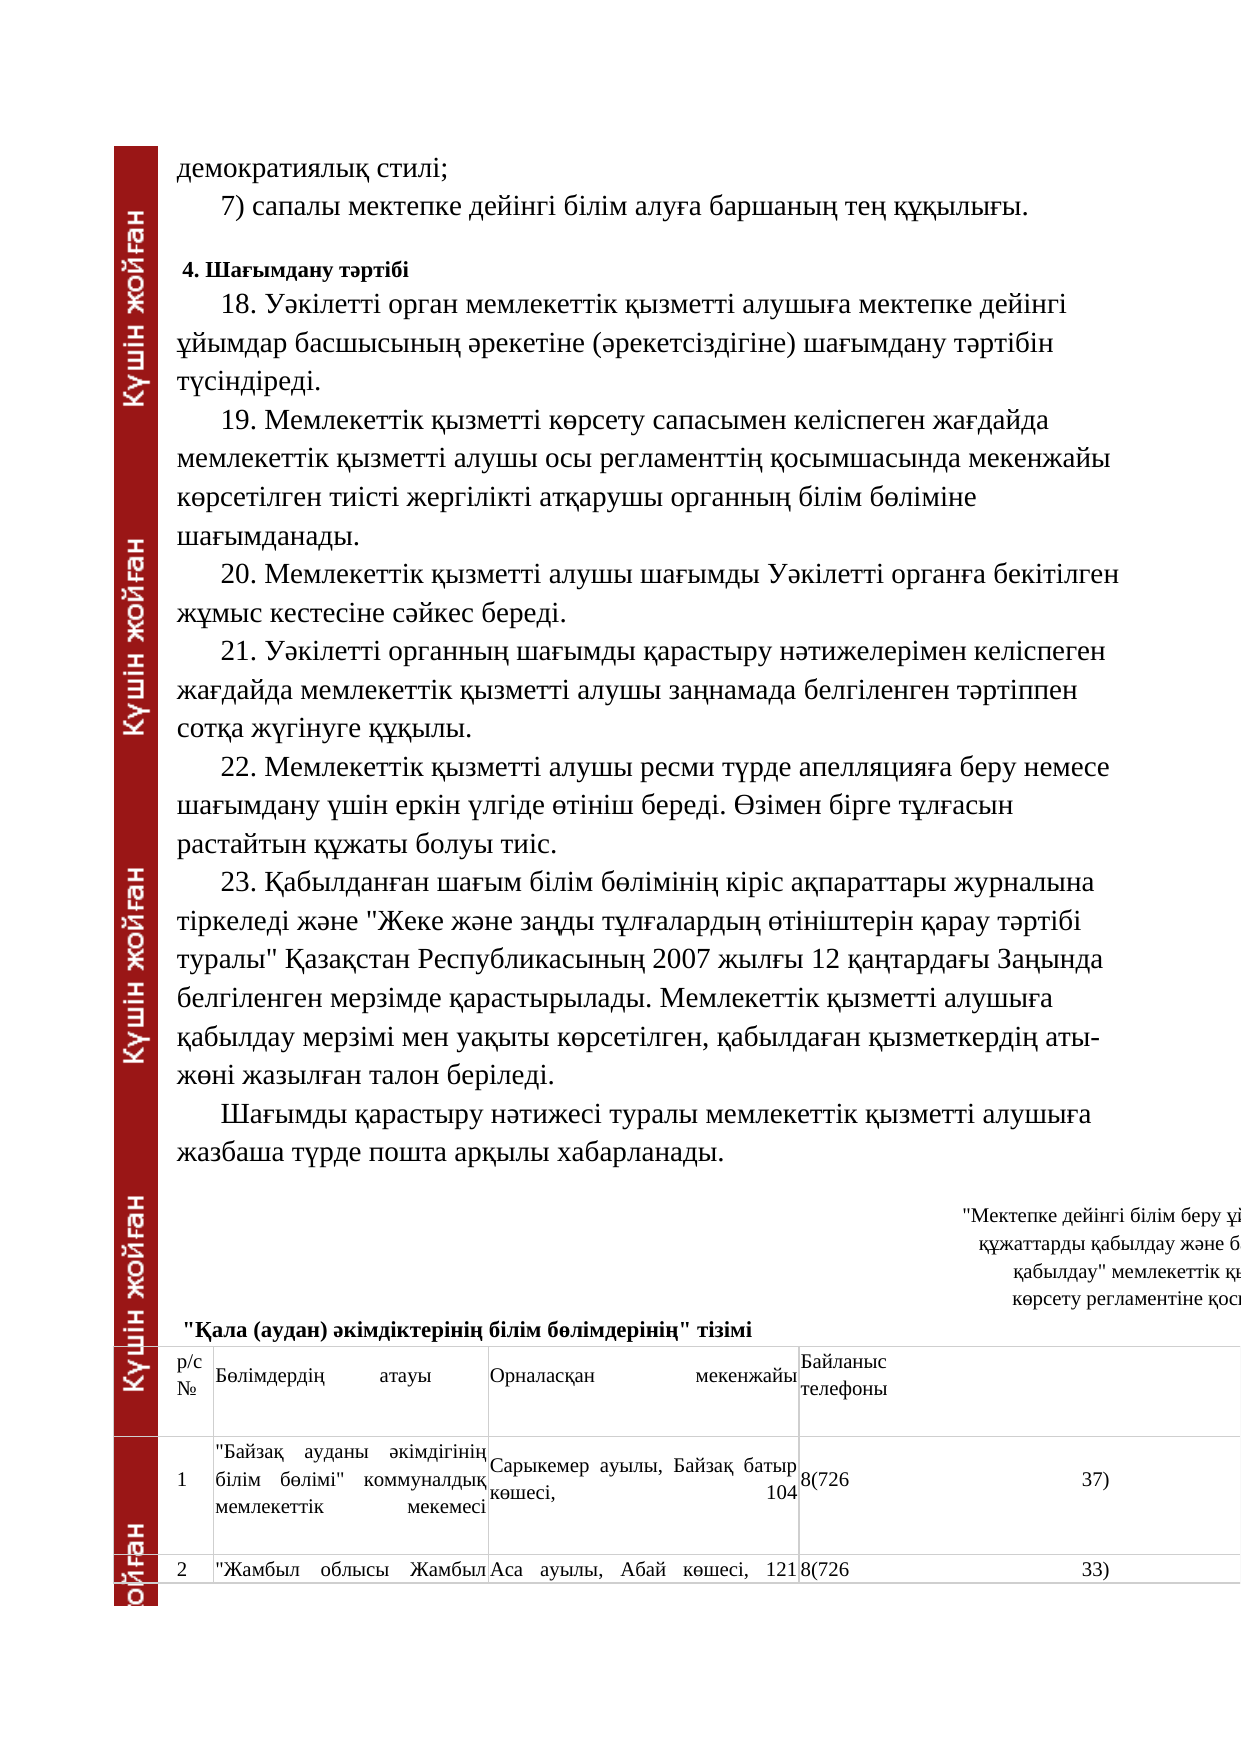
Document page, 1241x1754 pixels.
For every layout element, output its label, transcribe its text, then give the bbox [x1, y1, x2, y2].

table_header Бөлімдердің атауы [214, 1347, 488, 1436]
text "Қала (аудан) әкімдіктерінің білім бөлімдерінің" тізімі [112, 1316, 1128, 1342]
text 4. Шағымдану тәртібі [112, 256, 1128, 282]
table_cell Аса ауылы, Абай көшесі, 121 [489, 1555, 798, 1582]
picture [114, 146, 158, 150]
table_header Байланыс телефоны [800, 1347, 1240, 1436]
table_cell "Байзақ ауданы әкімдігінің білім бөлімі" коммуналдық мемлекеттік мекемесі [214, 1437, 488, 1554]
table_cell 1 [114, 1437, 213, 1554]
table_cell 8(726 37) 218-67 [800, 1437, 1240, 1554]
table_cell 8(726 33) 211-54 [800, 1555, 1240, 1582]
table_cell 2 [114, 1555, 213, 1582]
table_cell "Жамбыл облысы Жамбыл ауданы әкімдігінің білім бөлімі" коммуналдық мемлекеттік мекемесі [214, 1555, 488, 1582]
table_cell Сарыкемер ауылы, Байзақ батыр көшесі, 104 [489, 1437, 798, 1554]
table_header Орналасқан мекенжайы [489, 1347, 798, 1436]
text 18. Уәкілетті орган мемлекеттік қызметті алушыға мектепке дейінгі ұйымдар басшысының әрекетіне (әрекетсіздігіне) шағымдану тәртібін түсіндіреді. 19. Мемлекеттік қызметті көрсету сапасымен келіспеген жағдайда мемлекеттік қызметті алушы осы регламенттің қосымшасында мекенжайы көрсетілген тиісті жергілікті атқарушы органның білім бөліміне шағымданады. 20. Мемлекеттік қызметті алушы шағымды Уәкілетті органға бекітілген жұмыс кестесіне сәйкес береді. 21. Уәкілетті органның шағымды қарастыру нәтижелерімен келіспеген жағдайда мемлекеттік қызметті алушы заңнамада белгіленген тәртіппен сотқа жүгінуге құқылы. 22. Мемлекеттік қызметті алушы ресми түрде апелляцияға беру немесе шағымдану үшін еркін үлгіде өтініш береді. Өзімен бірге тұлғасын растайтын құжаты болуы тиіс. 23. Қабылданған шағым білім бөлімінің кіріс ақпараттары журналына тіркеледі және "Жеке және заңды тұлғалардың өтініштерін қарау тәртібі туралы" Қазақстан Республикасының 2007 жылғы 12 қаңтардағы Заңында белгіленген мерзімде қарастырылады. Мемлекеттік қызметті алушыға қабылдау мерзімі мен уақыты көрсетілген, қабылдаған қызметкердің аты-жөні жазылған талон беріледі. Шағымды қарастыру нәтижесі туралы мемлекеттік қызметті алушыға жазбаша түрде пошта арқылы хабарланады. [112, 286, 1128, 1198]
table_header р/с № [114, 1347, 213, 1436]
picture [114, 252, 158, 256]
picture [114, 1342, 158, 1346]
table_header "Мектепке дейінгі білім беру ұйымдарына құжаттарды қабылдау және балаларды қабылдау" мемлекеттік қызмет көрсету регламентіне қосымша [912, 1202, 1240, 1316]
picture [114, 1198, 158, 1202]
picture [114, 1584, 158, 1606]
table_header [101, 1202, 912, 1316]
picture [114, 282, 158, 286]
